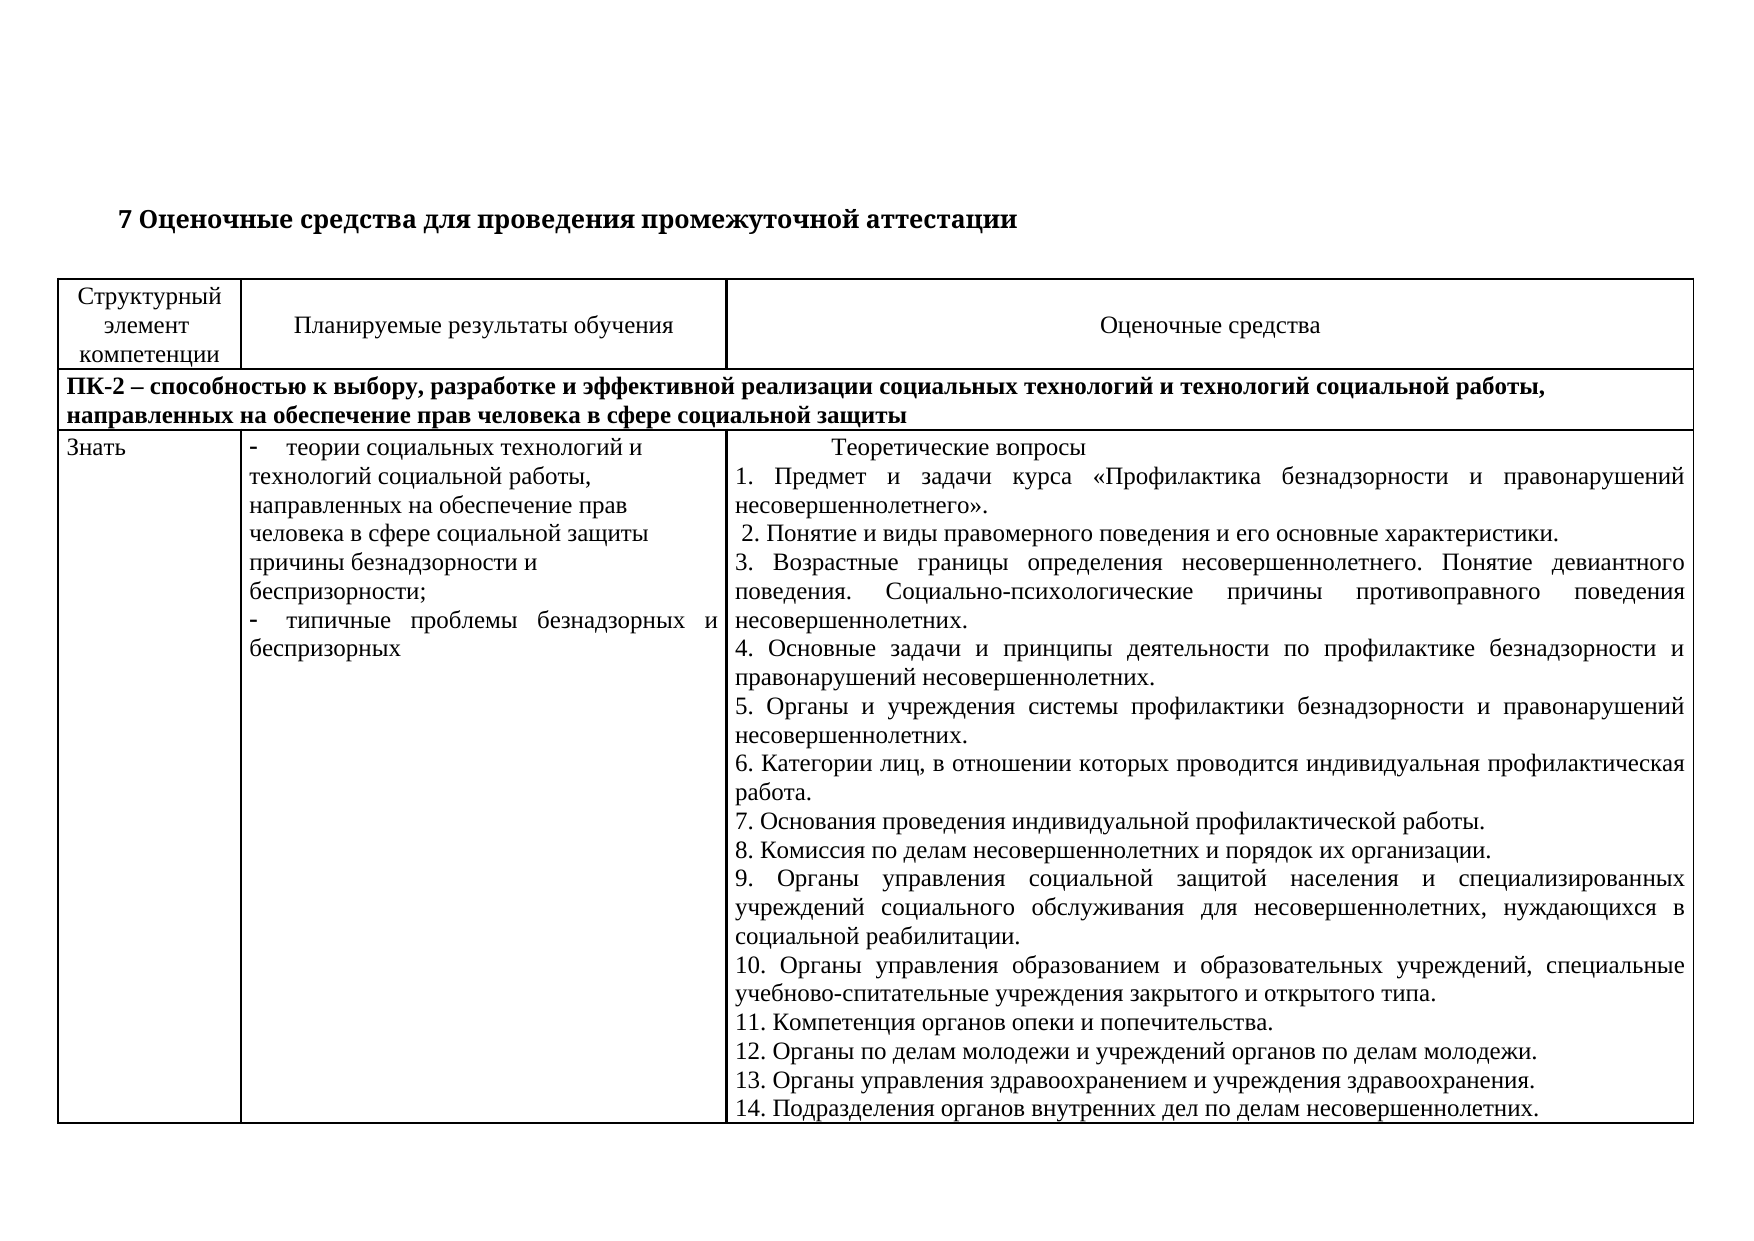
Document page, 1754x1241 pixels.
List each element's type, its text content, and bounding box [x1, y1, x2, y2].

table_cell Знать [59, 431, 240, 1122]
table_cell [242, 431, 725, 1122]
table_header Оценочные средства [728, 280, 1693, 367]
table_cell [728, 431, 1693, 1122]
table_header Структурный элемент компетенции [59, 280, 240, 367]
table_cell ПК-2 – способностью к выбору, разработке и эффективной реализации социальных технологий и технологий социальной работы, направленных на обеспечение прав человека в сфере социальной защиты [59, 370, 1693, 428]
subtitle 7 Оценочные средства для проведения промежуточной аттестации [118, 202, 1695, 236]
table_header Планируемые результаты обучения [242, 280, 725, 367]
